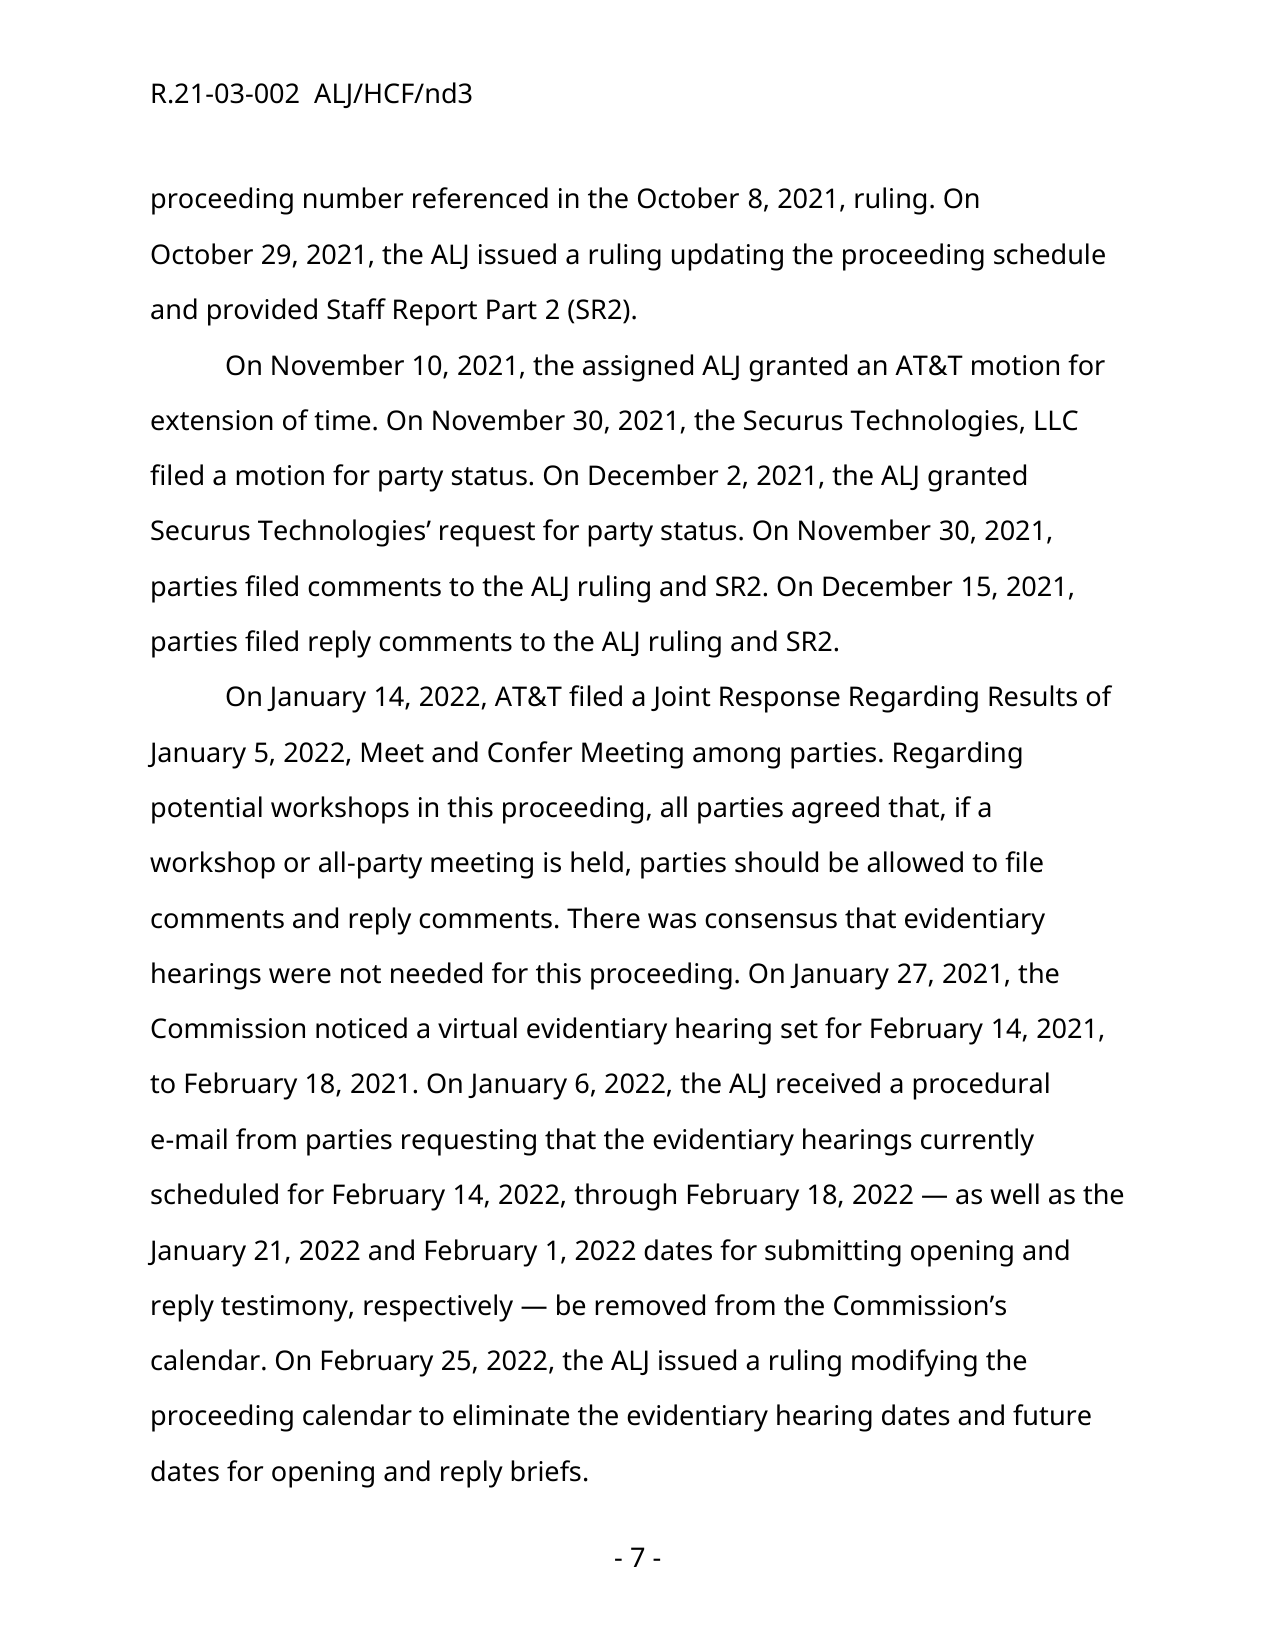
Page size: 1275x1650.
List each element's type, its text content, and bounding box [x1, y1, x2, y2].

text On January 14, 2022, AT&T filed a Joint Response Regarding Results of January 5, 2022, Meet and Confer Meeting among parties. Regarding potential workshops in this proceeding, all parties agreed that, if a workshop or all-party meeting is held, parties should be allowed to file comments and reply comments. There was consensus that evidentiary hearings were not needed for this proceeding. On January 27, 2021, the Commission noticed a virtual evidentiary hearing set for February 14, 2021, to February 18, 2021. On January 6, 2022, the ALJ received a procedural e-mail from parties requesting that the evidentiary hearings currently scheduled for February 14, 2022, through February 18, 2022 — as well as the January 21, 2022 and February 1, 2022 dates for submitting opening and reply testimony, respectively — be removed from the Commission’s calendar. On February 25, 2022, the ALJ issued a ruling modifying the proceeding calendar to eliminate the evidentiary hearing dates and future dates for opening and reply briefs. [150, 678, 1125, 1489]
text On November 10, 2021, the assigned ALJ granted an AT&T motion for extension of time. On November 30, 2021, the Securus Technologies, LLC filed a motion for party status. On December 2, 2021, the ALJ granted Securus Technologies’ request for party status. On November 30, 2021, parties filed comments to the ALJ ruling and SR2. On December 15, 2021, parties filed reply comments to the ALJ ruling and SR2. [150, 346, 1125, 659]
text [150, 180, 1125, 327]
